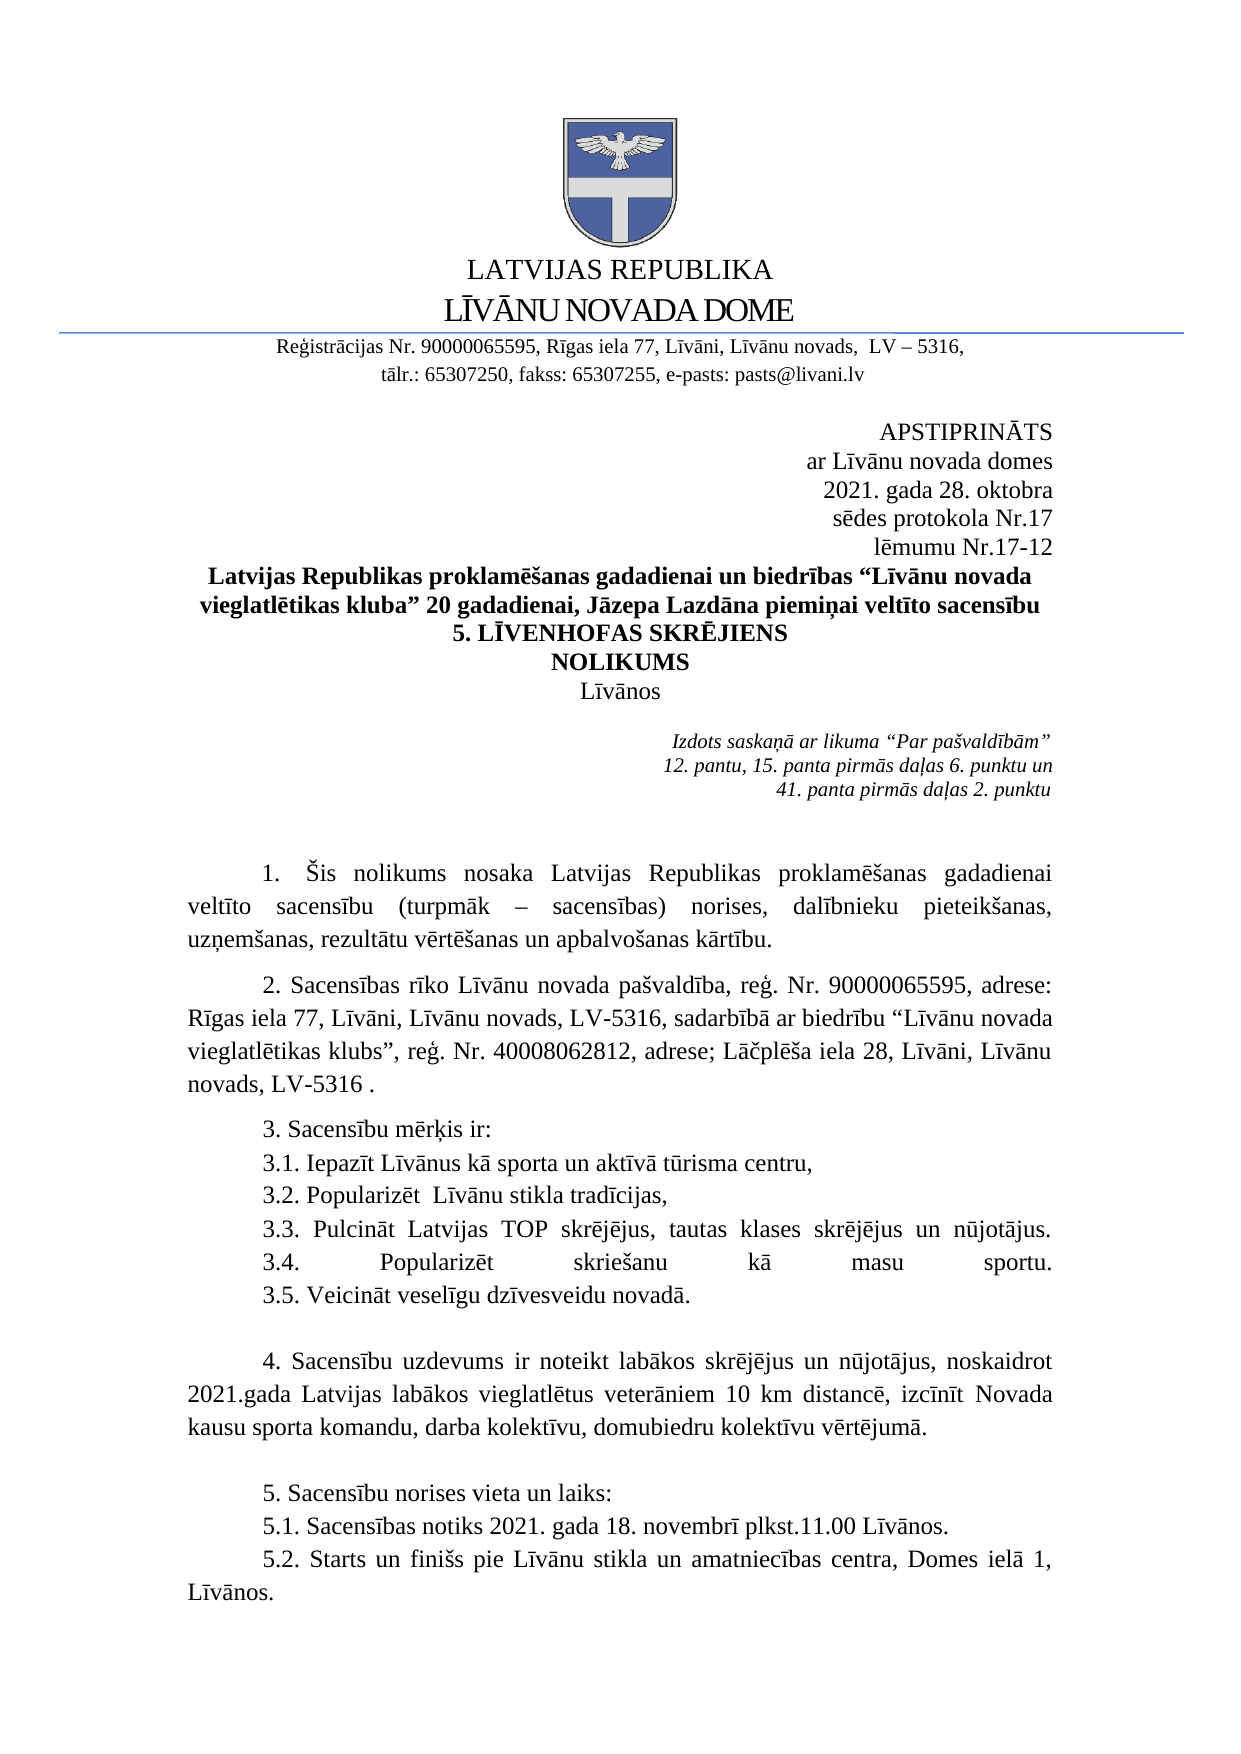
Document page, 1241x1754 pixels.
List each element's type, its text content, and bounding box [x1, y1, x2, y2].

text LATVIJAS REPUBLIKA [187, 252, 1053, 285]
text 5. Sacensību norises vieta un laiks: [187, 1478, 1053, 1507]
text ar Līvānu novada domes [187, 446, 1053, 475]
text 41. panta pirmās daļas 2. punktu [187, 777, 1053, 801]
text 5. LĪVENHOFAS SKRĒJIENS [187, 618, 1053, 647]
subtitle NOLIKUMS [187, 647, 1053, 676]
text 12. pantu, 15. panta pirmās daļas 6. punktu un [187, 753, 1053, 777]
text 4. Sacensību uzdevums ir noteikt labākos skrējējus un nūjotājus, noskaidrot 2021.gada Latvijas labākos vieglatlētus veterāniem 10 km distancē, izcīnīt Novada kausu sporta komandu, darba kolektīvu, domubiedru kolektīvu vērtējumā. [187, 1346, 1053, 1441]
text tālr.: 65307250, fakss: 65307255, e-pasts: pasts@livani.lv [187, 362, 1053, 386]
text 2021. gada 28. oktobra [187, 475, 1053, 503]
text 5.1. Sacensības notiks 2021. gada 18. novembrī plkst.11.00 Līvānos. [187, 1511, 1053, 1539]
picture [562, 116, 678, 248]
text 5.2. Starts un finišs pie Līvānu stikla un amatniecības centra, Domes ielā 1, Līvānos. [187, 1544, 1053, 1606]
text 3. Sacensību mērķis ir: [187, 1114, 1053, 1143]
text Izdots saskaņā ar likuma “Par pašvaldībām” [187, 729, 1053, 753]
text lēmumu Nr.17-12 [187, 532, 1053, 561]
text Līvānos [187, 676, 1053, 705]
text 3.2. Popularizēt Līvānu stikla tradīcijas, [187, 1181, 1053, 1209]
text 2. Sacensības rīko Līvānu novada pašvaldība, reģ. Nr. 90000065595, adrese: Rīgas iela 77, Līvāni, Līvānu novads, LV-5316, sadarbībā ar biedrību “Līvānu novada vieglatlētikas klubs”, reģ. Nr. 40008062812, adrese; Lāčplēša iela 28, Līvāni, Līvānu novads, LV-5316 . [187, 970, 1053, 1098]
text 3.1. Iepazīt Līvānus kā sporta un aktīvā tūrisma centru, [187, 1148, 1053, 1176]
list Šis nolikums nosaka Latvijas Republikas proklamēšanas gadadienai veltīto sacensību (turpmāk – sacensības) norises, dalībnieku pieteikšanas, uzņemšanas, rezultātu vērtēšanas un apbalvošanas kārtību. [187, 858, 1053, 953]
text sēdes protokola Nr.17 [187, 503, 1053, 532]
text APSTIPRINĀTS [187, 417, 1053, 446]
text Latvijas Republikas proklamēšanas gadadienai un biedrības “Līvānu novada vieglatlētikas kluba” 20 gadadienai, Jāzepa Lazdāna piemiņai veltīto sacensību [187, 561, 1053, 618]
text Reģistrācijas Nr. 90000065595, Rīgas iela 77, Līvāni, Līvānu novads, LV – 5316, [187, 334, 1053, 358]
text LĪVĀNU NOVADA DOME [187, 290, 1053, 329]
text 3.3. Pulcināt Latvijas TOP skrējējus, tautas klases skrējējus un nūjotājus. 3.4. Popularizēt skriešanu kā masu sportu. 3.5. Veicināt veselīgu dzīvesveidu novadā. [187, 1214, 1053, 1308]
